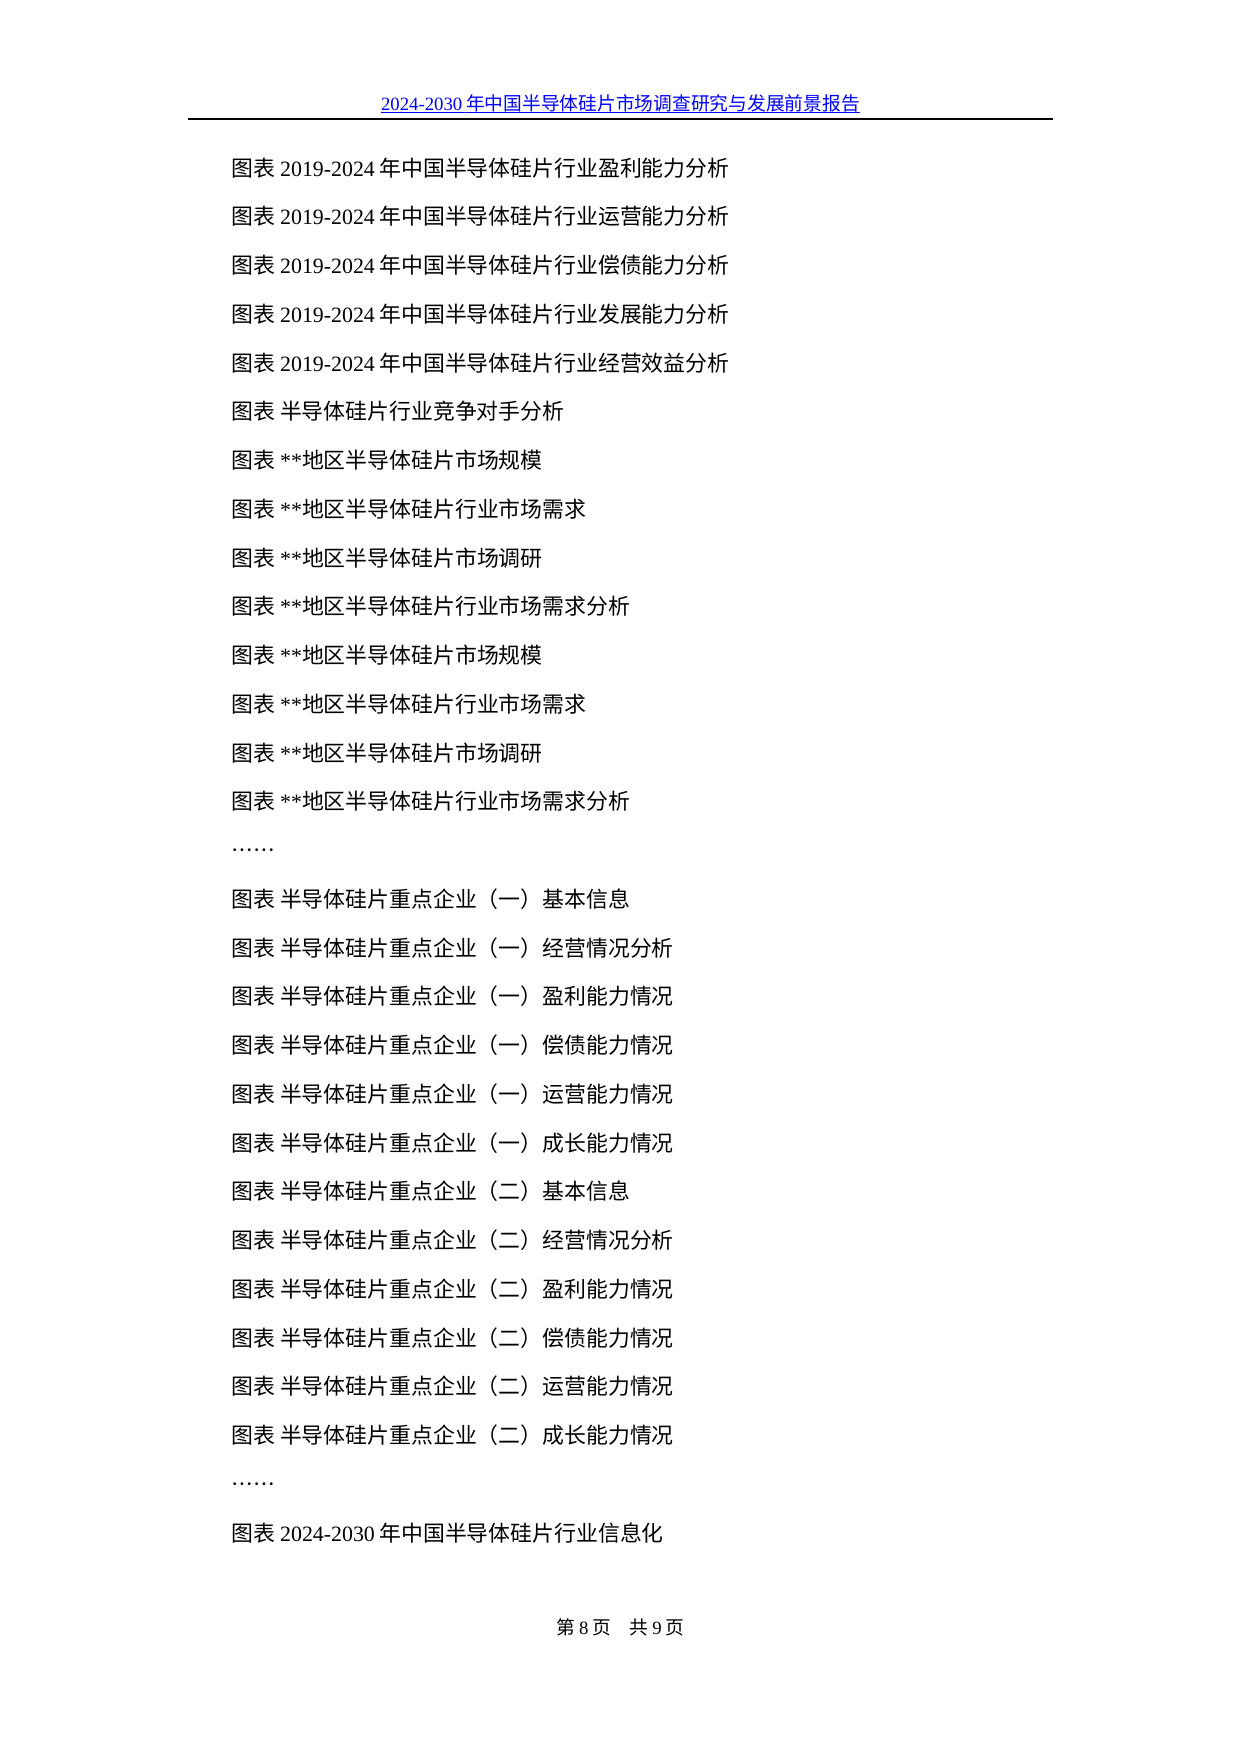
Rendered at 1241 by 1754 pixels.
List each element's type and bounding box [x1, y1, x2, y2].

text [187, 150, 1053, 1548]
